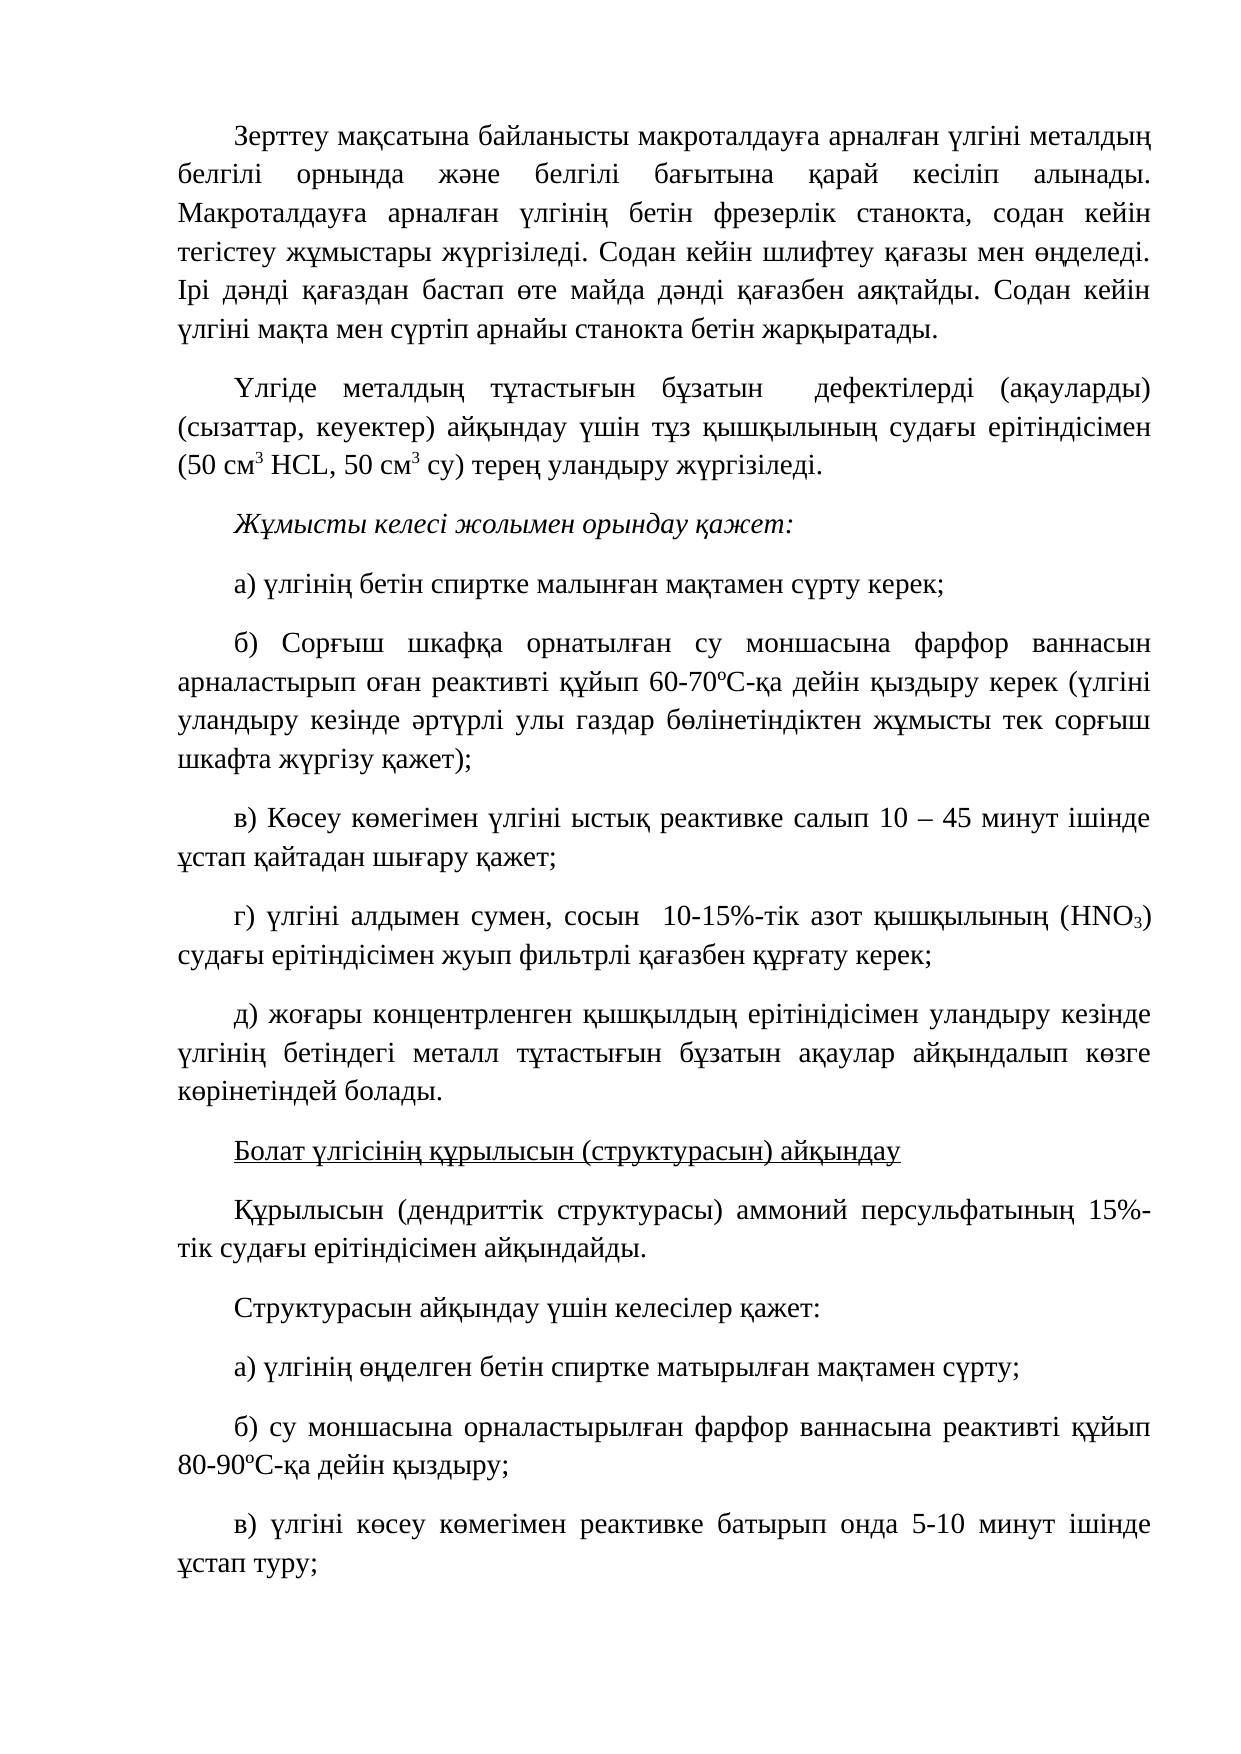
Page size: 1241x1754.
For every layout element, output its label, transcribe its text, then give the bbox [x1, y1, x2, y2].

text а) үлгінің өңделген бетін спиртке матырылған мақтамен сүрту; [177, 1349, 1152, 1383]
text б) су моншасына орналастырылған фарфор ваннасына реактивті құйып 80-90ºС-қа дейін қыздыру; [177, 1409, 1152, 1481]
text Жұмысты келесі жолымен орындау қажет: [177, 507, 1152, 540]
text Құрылысын (дендриттік структурасы) аммоний персульфатының 15%-тік судағы ерітіндісімен айқындайды. [177, 1192, 1152, 1264]
text г) үлгіні алдымен сумен, сосын 10-15%-тік азот қышқылының (HNO3) судағы ерітіндісімен жуып фильтрлі қағазбен құрғату керек; [177, 898, 1152, 970]
text Структурасын айқындау үшін келесілер қажет: [177, 1290, 1152, 1323]
text а) үлгінің бетін спиртке малынған мақтамен сүрту керек; [177, 566, 1152, 599]
text д) жоғары концентрленген қышқылдың ерітінідісімен уландыру кезінде үлгінің бетіндегі металл тұтастығын бұзатын ақаулар айқындалып көзге көрінетіндей болады. [177, 996, 1152, 1107]
text б) Сорғыш шкафқа орнатылған су моншасына фарфор ваннасын арналастырып оған реактивті құйып 60-70ºС-қа дейін қыздыру керек (үлгіні уландыру кезінде әртүрлі улы газдар бөлінетіндіктен жұмысты тек сорғыш шкафта жүргізу қажет); [177, 625, 1152, 774]
text Зерттеу мақсатына байланысты макроталдауға арналған үлгіні металдың белгілі орнында және белгілі бағытына қарай кесіліп алынады. Макроталдауға арналған үлгінің бетін фрезерлік станокта, содан кейін тегістеу жұмыстары жүргізіледі. Содан кейін шлифтеу қағазы мен өңделеді. Ірі дәнді қағаздан бастап өте майда дәнді қағазбен аяқтайды. Содан кейін үлгіні мақта мен сүртіп арнайы станокта бетін жарқыратады. [177, 118, 1152, 344]
text Үлгіде металдың тұтастығын бұзатын дефектілерді (ақауларды) (сызаттар, кеуектер) айқындау үшін тұз қышқылының судағы ерітіндісімен (50 см3 HCL, 50 см3 су) терең уландыру жүргізіледі. [177, 370, 1152, 481]
text в) үлгіні көсеу көмегімен реактивке батырып онда 5-10 минут ішінде ұстап туру; [177, 1507, 1152, 1579]
text в) Көсеу көмегімен үлгіні ыстық реактивке салып 10 – 45 минут ішінде ұстап қайтадан шығару қажет; [177, 800, 1152, 872]
text Болат үлгісінің құрылысын (структурасын) айқындау [177, 1133, 1152, 1166]
